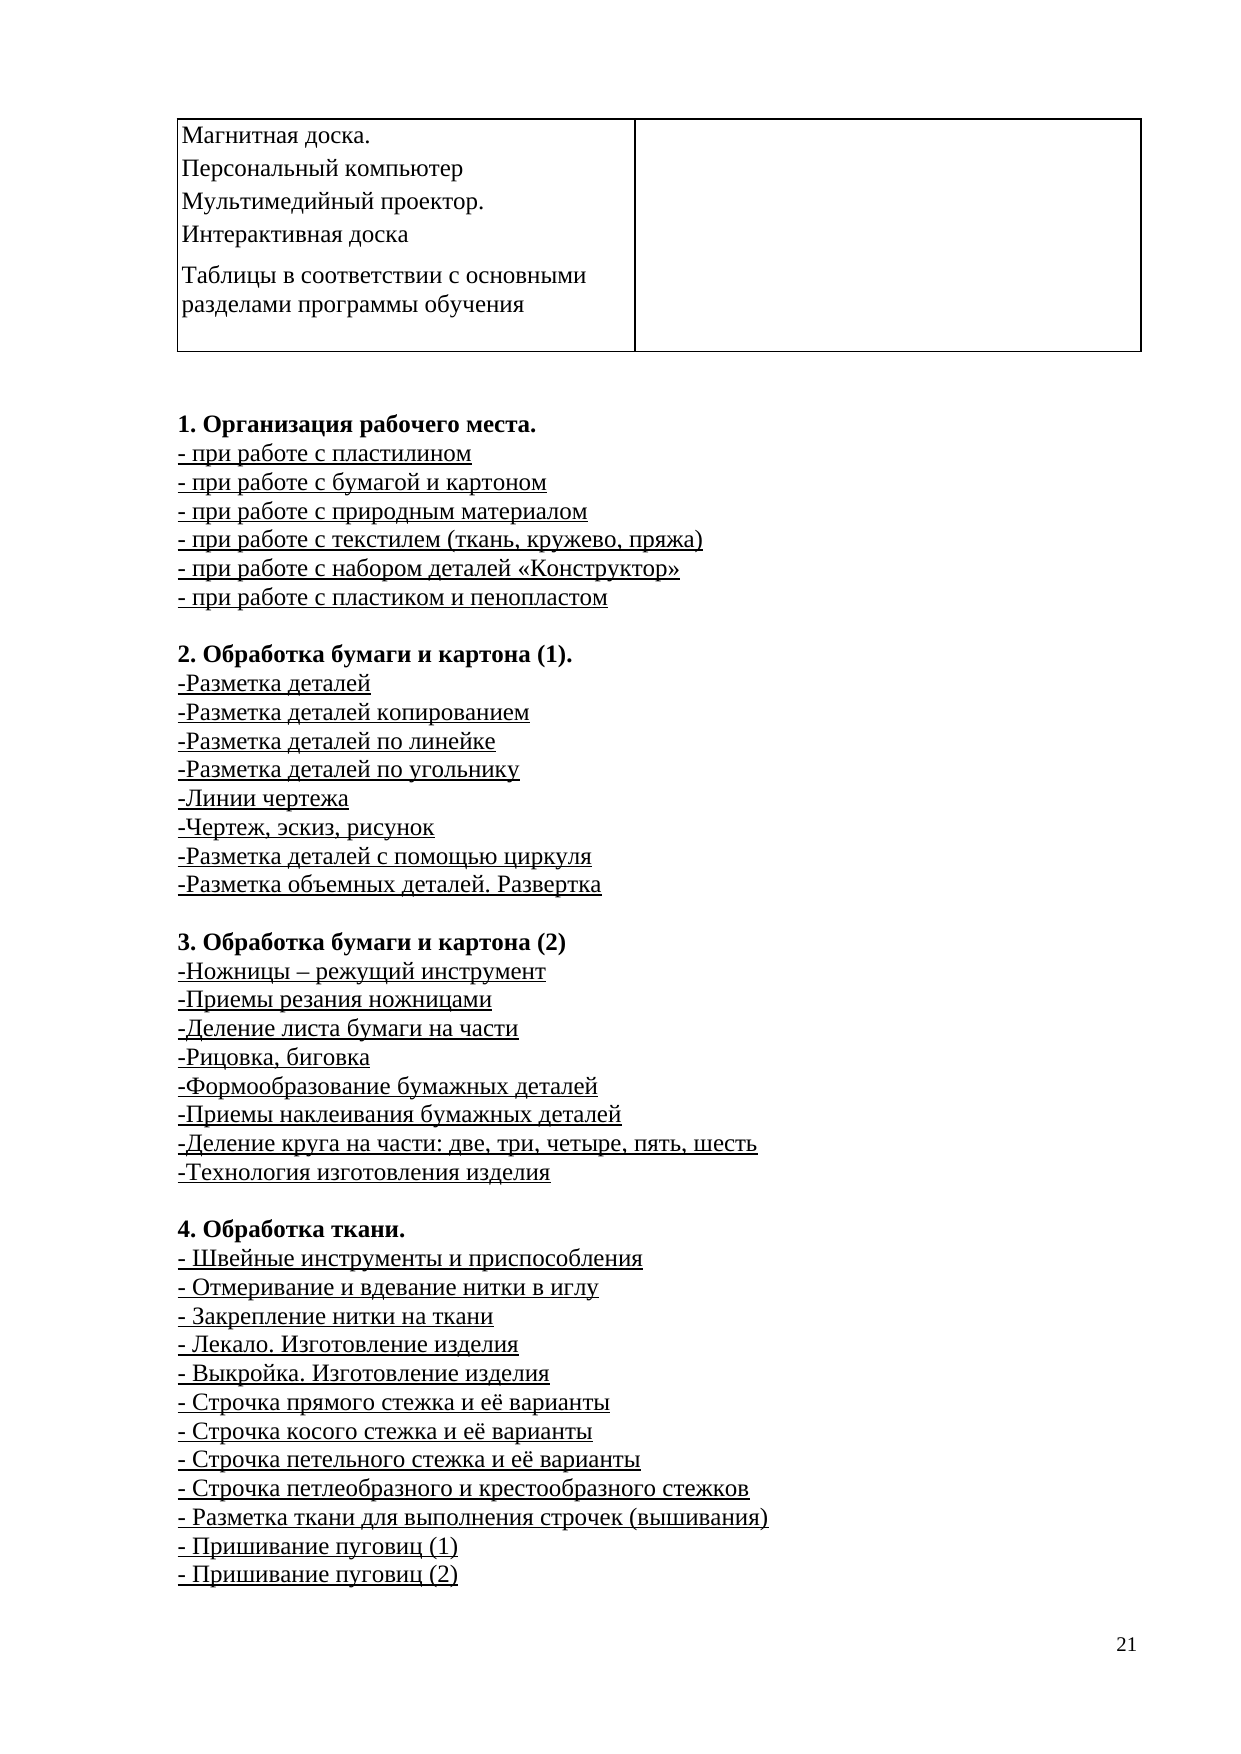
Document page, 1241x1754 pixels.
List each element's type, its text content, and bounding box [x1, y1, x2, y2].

text - Швейные инструменты и приспособления - Отмеривание и вдевание нитки в иглу - Закрепление нитки на ткани - Лекало. Изготовление изделия - Выкройка. Изготовление изделия - Строчка прямого стежка и её варианты - Строчка косого стежка и её варианты - Строчка петельного стежка и её варианты - Строчка петлеобразного и крестообразного стежков - Разметка ткани для выполнения строчек (вышивания) - Пришивание пуговиц (1) - Пришивание пуговиц (2) [177, 1243, 1137, 1588]
text 4. Обработка ткани. [177, 1214, 1137, 1243]
text -Ножницы – режущий инструмент -Приемы резания ножницами -Деление листа бумаги на части -Рицовка, биговка -Формообразование бумажных деталей -Приемы наклеивания бумажных деталей -Деление круга на части: две, три, четыре, пять, шесть -Технология изготовления изделия [177, 956, 1137, 1186]
text 1. Организация рабочего места. [177, 409, 1137, 438]
table_cell [636, 120, 1140, 351]
text 2. Обработка бумаги и картона (1). [177, 639, 1137, 668]
text -Разметка деталей -Разметка деталей копированием -Разметка деталей по линейке -Разметка деталей по угольнику -Линии чертежа -Чертеж, эскиз, рисунок -Разметка деталей с помощью циркуля -Разметка объемных деталей. Развертка [177, 668, 1137, 898]
text 3. Обработка бумаги и картона (2) [177, 927, 1137, 956]
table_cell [178, 120, 634, 351]
text - при работе с пластилином - при работе с бумагой и картоном - при работе с природным материалом - при работе с текстилем (ткань, кружево, пряжа) - при работе с набором деталей «Конструктор» - при работе с пластиком и пенопластом [177, 438, 1137, 611]
